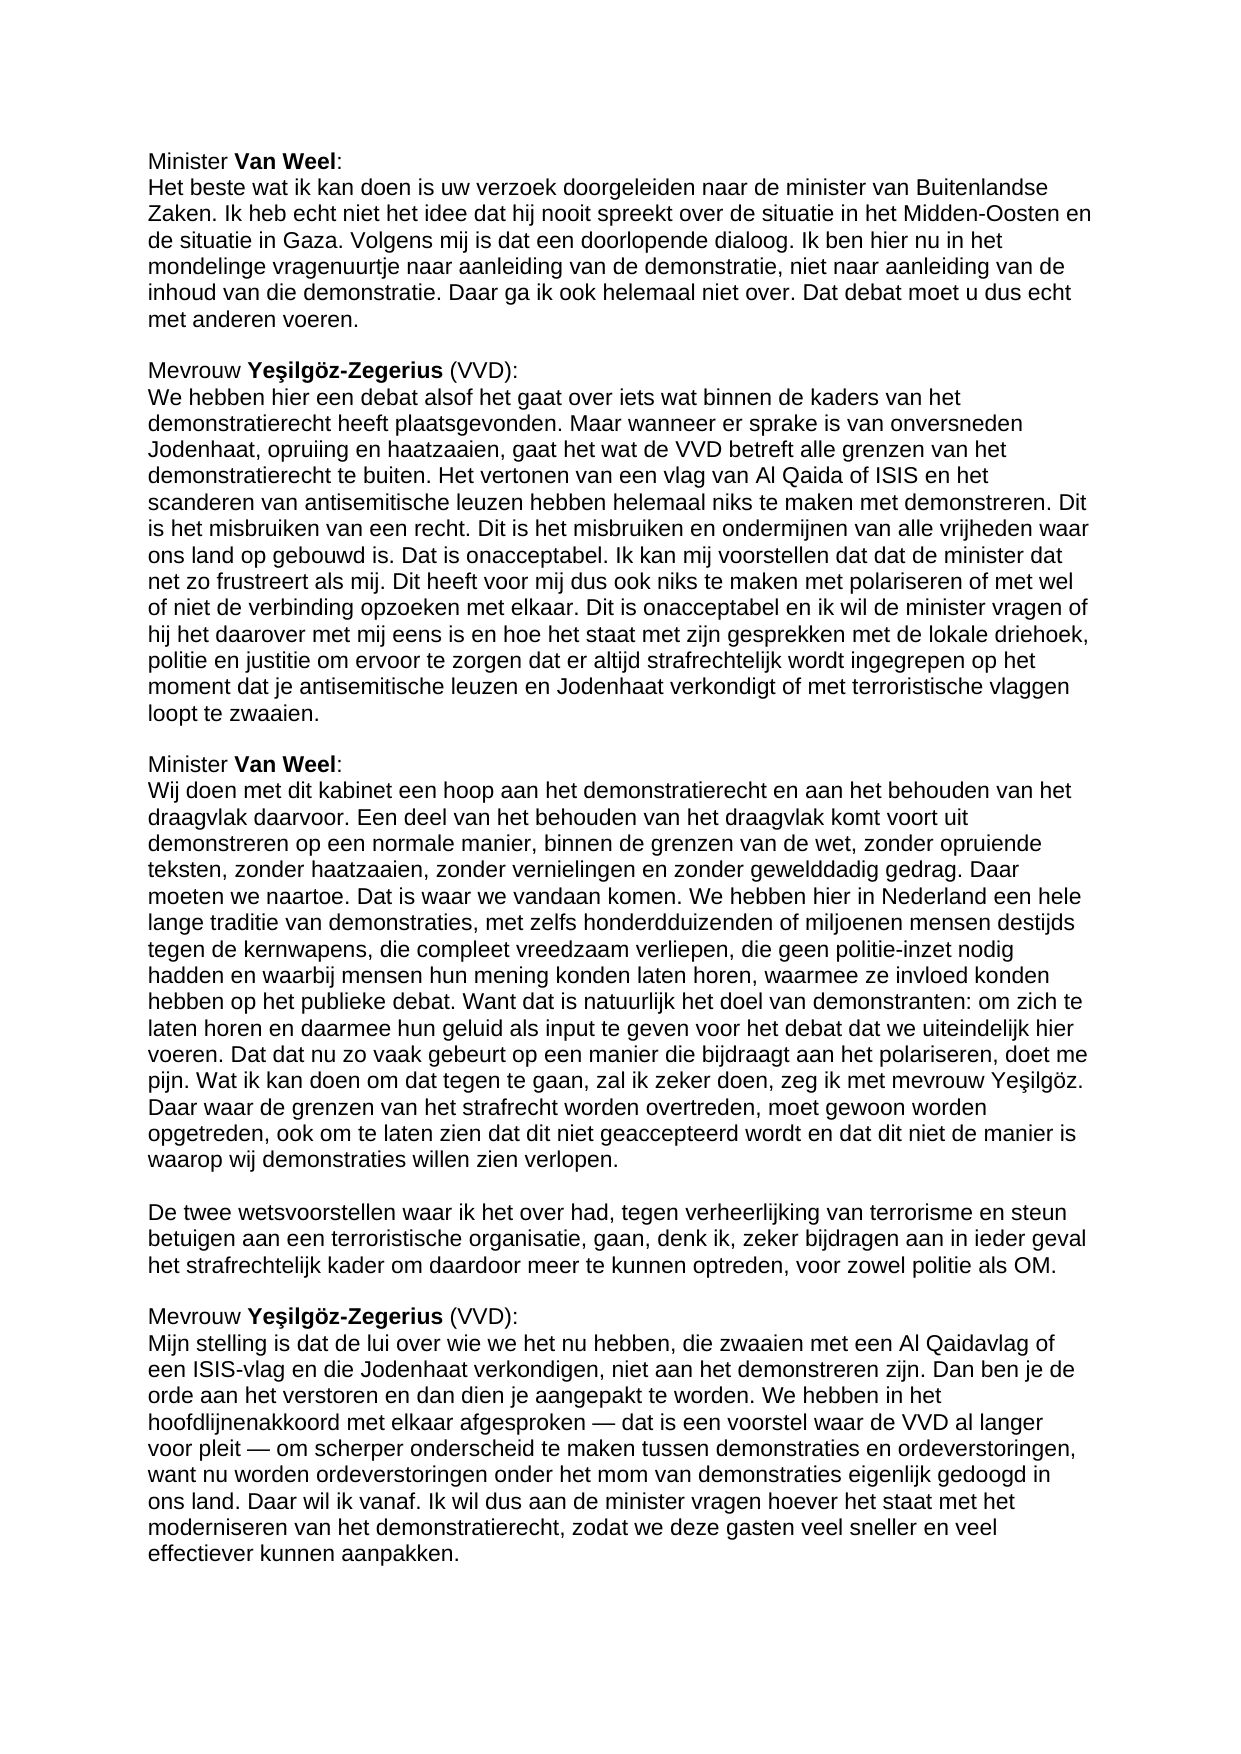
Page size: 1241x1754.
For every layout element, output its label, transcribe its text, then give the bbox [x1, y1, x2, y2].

text Minister Van Weel: Het beste wat ik kan doen is uw verzoek doorgeleiden naar de minister van Buitenlandse Zaken. Ik heb echt niet het idee dat hij nooit spreekt over de situatie in het Midden-Oosten en de situatie in Gaza. Volgens mij is dat een doorlopende dialoog. Ik ben hier nu in het mondelinge vragenuurtje naar aanleiding van de demonstratie, niet naar aanleiding van de inhoud van die demonstratie. Daar ga ik ook helemaal niet over. Dat debat moet u dus echt met anderen voeren. [148, 148, 1093, 332]
text Mevrouw Yeşilgöz-Zegerius (VVD): Mijn stelling is dat de lui over wie we het nu hebben, die zwaaien met een Al Qaidavlag of een ISIS-vlag en die Jodenhaat verkondigen, niet aan het demonstreren zijn. Dan ben je de orde aan het verstoren en dan dien je aangepakt te worden. We hebben in het hoofdlijnenakkoord met elkaar afgesproken — dat is een voorstel waar de VVD al langer voor pleit — om scherper onderscheid te maken tussen demonstraties en ordeverstoringen, want nu worden ordeverstoringen onder het mom van demonstraties eigenlijk gedoogd in ons land. Daar wil ik vanaf. Ik wil dus aan de minister vragen hoever het staat met het moderniseren van het demonstratierecht, zodat we deze gasten veel sneller en veel effectiever kunnen aanpakken. [148, 1303, 1093, 1567]
text Mevrouw Yeşilgöz-Zegerius (VVD): We hebben hier een debat alsof het gaat over iets wat binnen de kaders van het demonstratierecht heeft plaatsgevonden. Maar wanneer er sprake is van onversneden Jodenhaat, opruiing en haatzaaien, gaat het wat de VVD betreft alle grenzen van het demonstratierecht te buiten. Het vertonen van een vlag van Al Qaida of ISIS en het scanderen van antisemitische leuzen hebben helemaal niks te maken met demonstreren. Dit is het misbruiken van een recht. Dit is het misbruiken en ondermijnen van alle vrijheden waar ons land op gebouwd is. Dat is onacceptabel. Ik kan mij voorstellen dat dat de minister dat net zo frustreert als mij. Dit heeft voor mij dus ook niks te maken met polariseren of met wel of niet de verbinding opzoeken met elkaar. Dit is onacceptabel en ik wil de minister vragen of hij het daarover met mij eens is en hoe het staat met zijn gesprekken met de lokale driehoek, politie en justitie om ervoor te zorgen dat er altijd strafrechtelijk wordt ingegrepen op het moment dat je antisemitische leuzen en Jodenhaat verkondigt of met terroristische vlaggen loopt te zwaaien. [148, 357, 1093, 726]
text Minister Van Weel: Wij doen met dit kabinet een hoop aan het demonstratierecht en aan het behouden van het draagvlak daarvoor. Een deel van het behouden van het draagvlak komt voort uit demonstreren op een normale manier, binnen de grenzen van de wet, zonder opruiende teksten, zonder haatzaaien, zonder vernielingen en zonder gewelddadig gedrag. Daar moeten we naartoe. Dat is waar we vandaan komen. We hebben hier in Nederland een hele lange traditie van demonstraties, met zelfs honderdduizenden of miljoenen mensen destijds tegen de kernwapens, die compleet vreedzaam verliepen, die geen politie-inzet nodig hadden en waarbij mensen hun mening konden laten horen, waarmee ze invloed konden hebben op het publieke debat. Want dat is natuurlijk het doel van demonstranten: om zich te laten horen en daarmee hun geluid als input te geven voor het debat dat we uiteindelijk hier voeren. Dat dat nu zo vaak gebeurt op een manier die bijdraagt aan het polariseren, doet me pijn. Wat ik kan doen om dat tegen te gaan, zal ik zeker doen, zeg ik met mevrouw Yeşilgöz. Daar waar de grenzen van het strafrecht worden overtreden, moet gewoon worden opgetreden, ook om te laten zien dat dit niet geaccepteerd wordt en dat dit niet de manier is waarop wij demonstraties willen zien verlopen. De twee wetsvoorstellen waar ik het over had, tegen verheerlijking van terrorisme en steun betuigen aan een terroristische organisatie, gaan, denk ik, zeker bijdragen aan in ieder geval het strafrechtelijk kader om daardoor meer te kunnen optreden, voor zowel politie als OM. [148, 751, 1093, 1278]
